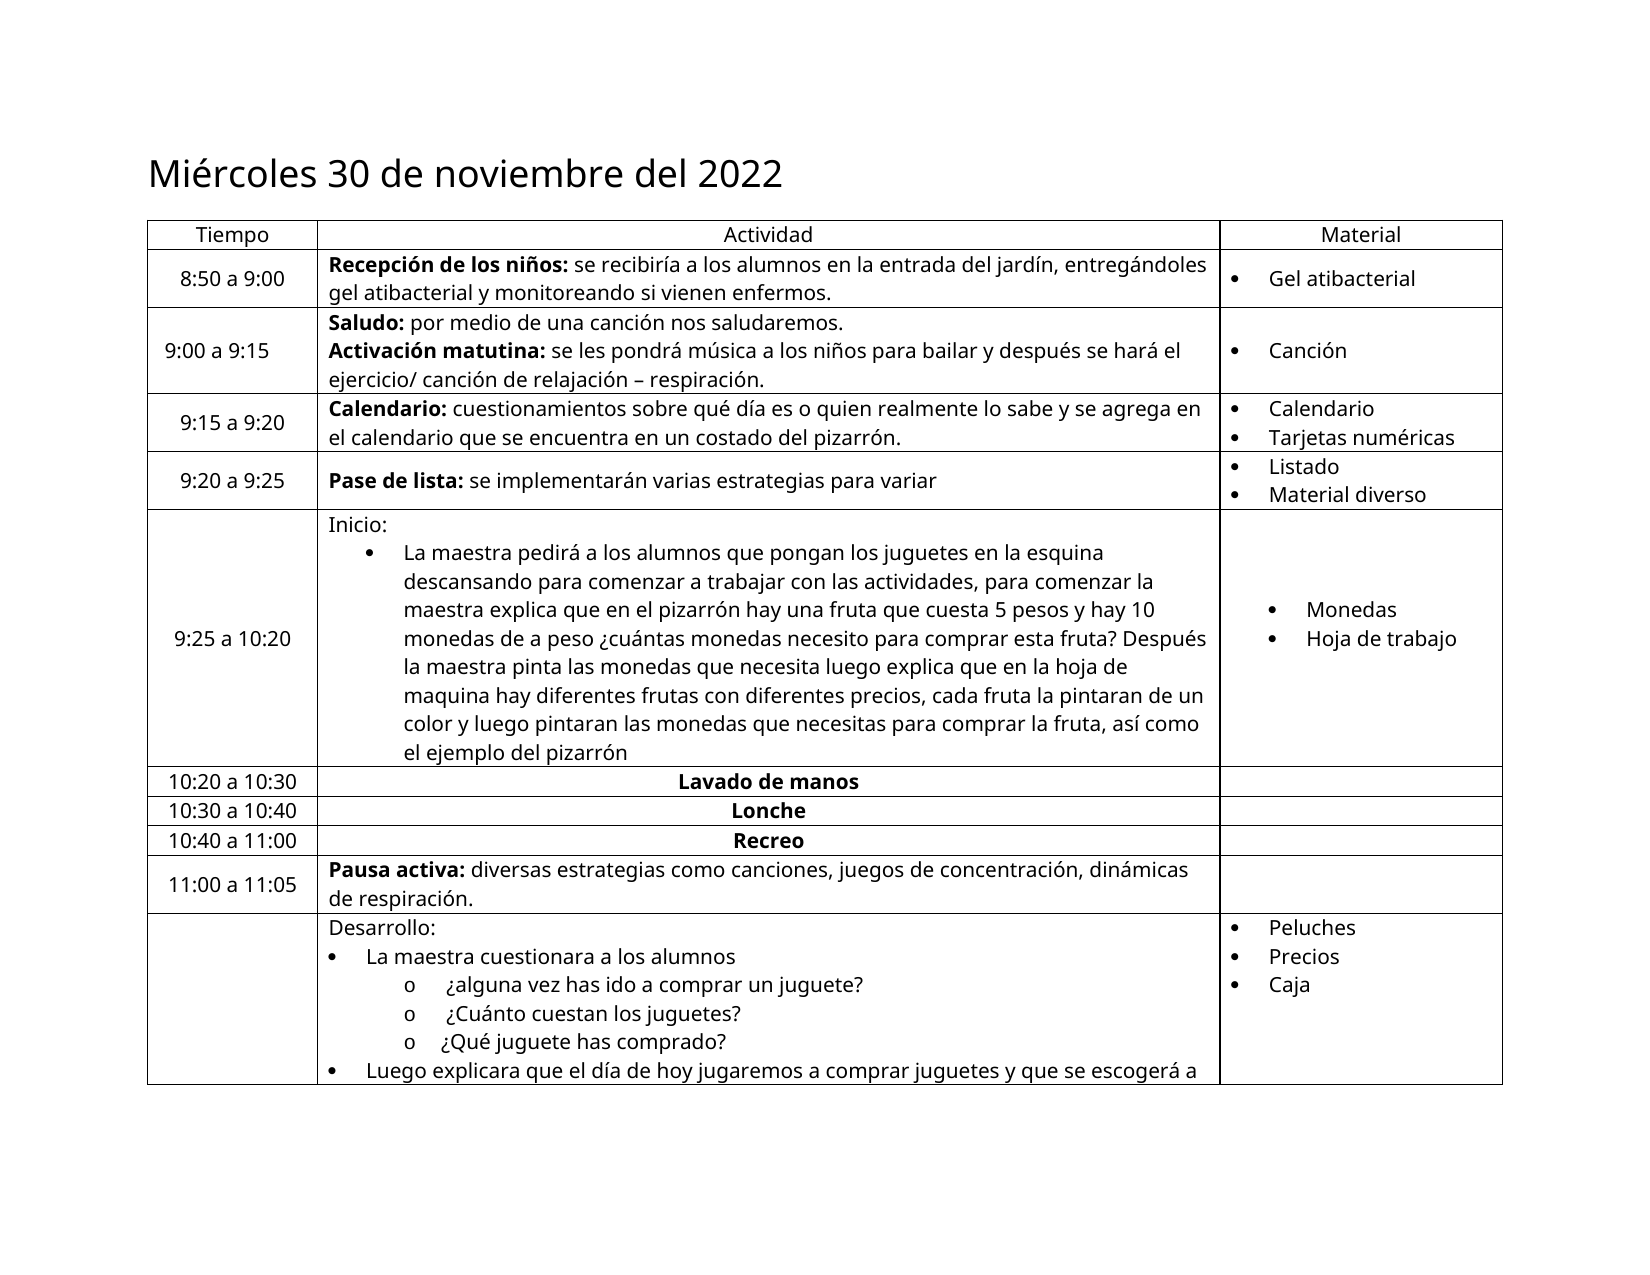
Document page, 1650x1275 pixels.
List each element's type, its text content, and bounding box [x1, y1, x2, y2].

table_cell Pausa activa: diversas estrategias como canciones, juegos de concentración, dinámicas de respiración. [318, 856, 1219, 912]
table_cell [1221, 856, 1502, 912]
table_cell 10:30 a 10:40 [148, 797, 317, 825]
table_cell Pase de lista: se implementarán varias estrategias para variar [318, 452, 1219, 509]
table_cell 9:25 a 10:20 [148, 510, 317, 766]
table_cell Calendario Tarjetas numéricas [1221, 394, 1502, 451]
table_cell 9:20 a 9:25 [148, 452, 317, 509]
table_cell [1221, 797, 1502, 825]
table_cell Recepción de los niños: se recibiría a los alumnos en la entrada del jardín, entregándoles gel atibacterial y monitoreando si vienen enfermos. [318, 250, 1219, 307]
table_cell 10:20 a 10:30 [148, 767, 317, 796]
table_cell [1221, 767, 1502, 796]
table_cell [148, 914, 317, 1084]
table_cell 11:00 a 11:05 [148, 856, 317, 912]
table_cell 8:50 a 9:00 [148, 250, 317, 307]
table_cell Lavado de manos [318, 767, 1219, 796]
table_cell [1221, 914, 1502, 1084]
table_cell Inicio: La maestra pedirá a los alumnos que pongan los juguetes en la esquina descansando para comenzar a trabajar con las actividades, para comenzar la maestra explica que en el pizarrón hay una fruta que cuesta 5 pesos y hay 10 monedas de a peso ¿cuántas monedas necesito para comprar esta fruta? Después la maestra pinta las monedas que necesita luego explica que en la hoja de maquina hay diferentes frutas con diferentes precios, cada fruta la pintaran de un color y luego pintaran las monedas que necesitas para comprar la fruta, así como el ejemplo del pizarrón [318, 510, 1219, 766]
table_cell 9:15 a 9:20 [148, 394, 317, 451]
table_header Material [1221, 221, 1502, 249]
table_cell Listado Material diverso [1221, 452, 1502, 509]
text Miércoles 30 de noviembre del 2022 [148, 148, 1502, 199]
table_cell Calendario: cuestionamientos sobre qué día es o quien realmente lo sabe y se agrega en el calendario que se encuentra en un costado del pizarrón. [318, 394, 1219, 451]
table_header Tiempo [148, 221, 317, 249]
table_cell 10:40 a 11:00 [148, 826, 317, 854]
table_cell Monedas Hoja de trabajo [1221, 510, 1502, 766]
table_cell Lonche [318, 797, 1219, 825]
table_cell Gel atibacterial [1221, 250, 1502, 307]
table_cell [318, 914, 1219, 1084]
table_cell [1221, 826, 1502, 854]
table_header Actividad [318, 221, 1219, 249]
table_cell Recreo [318, 826, 1219, 854]
table_cell Canción [1221, 308, 1502, 393]
table_cell 9:00 a 9:15 [148, 308, 317, 393]
table_cell Saludo: por medio de una canción nos saludaremos. Activación matutina: se les pondrá música a los niños para bailar y después se hará el ejercicio/ canción de relajación – respiración. [318, 308, 1219, 393]
